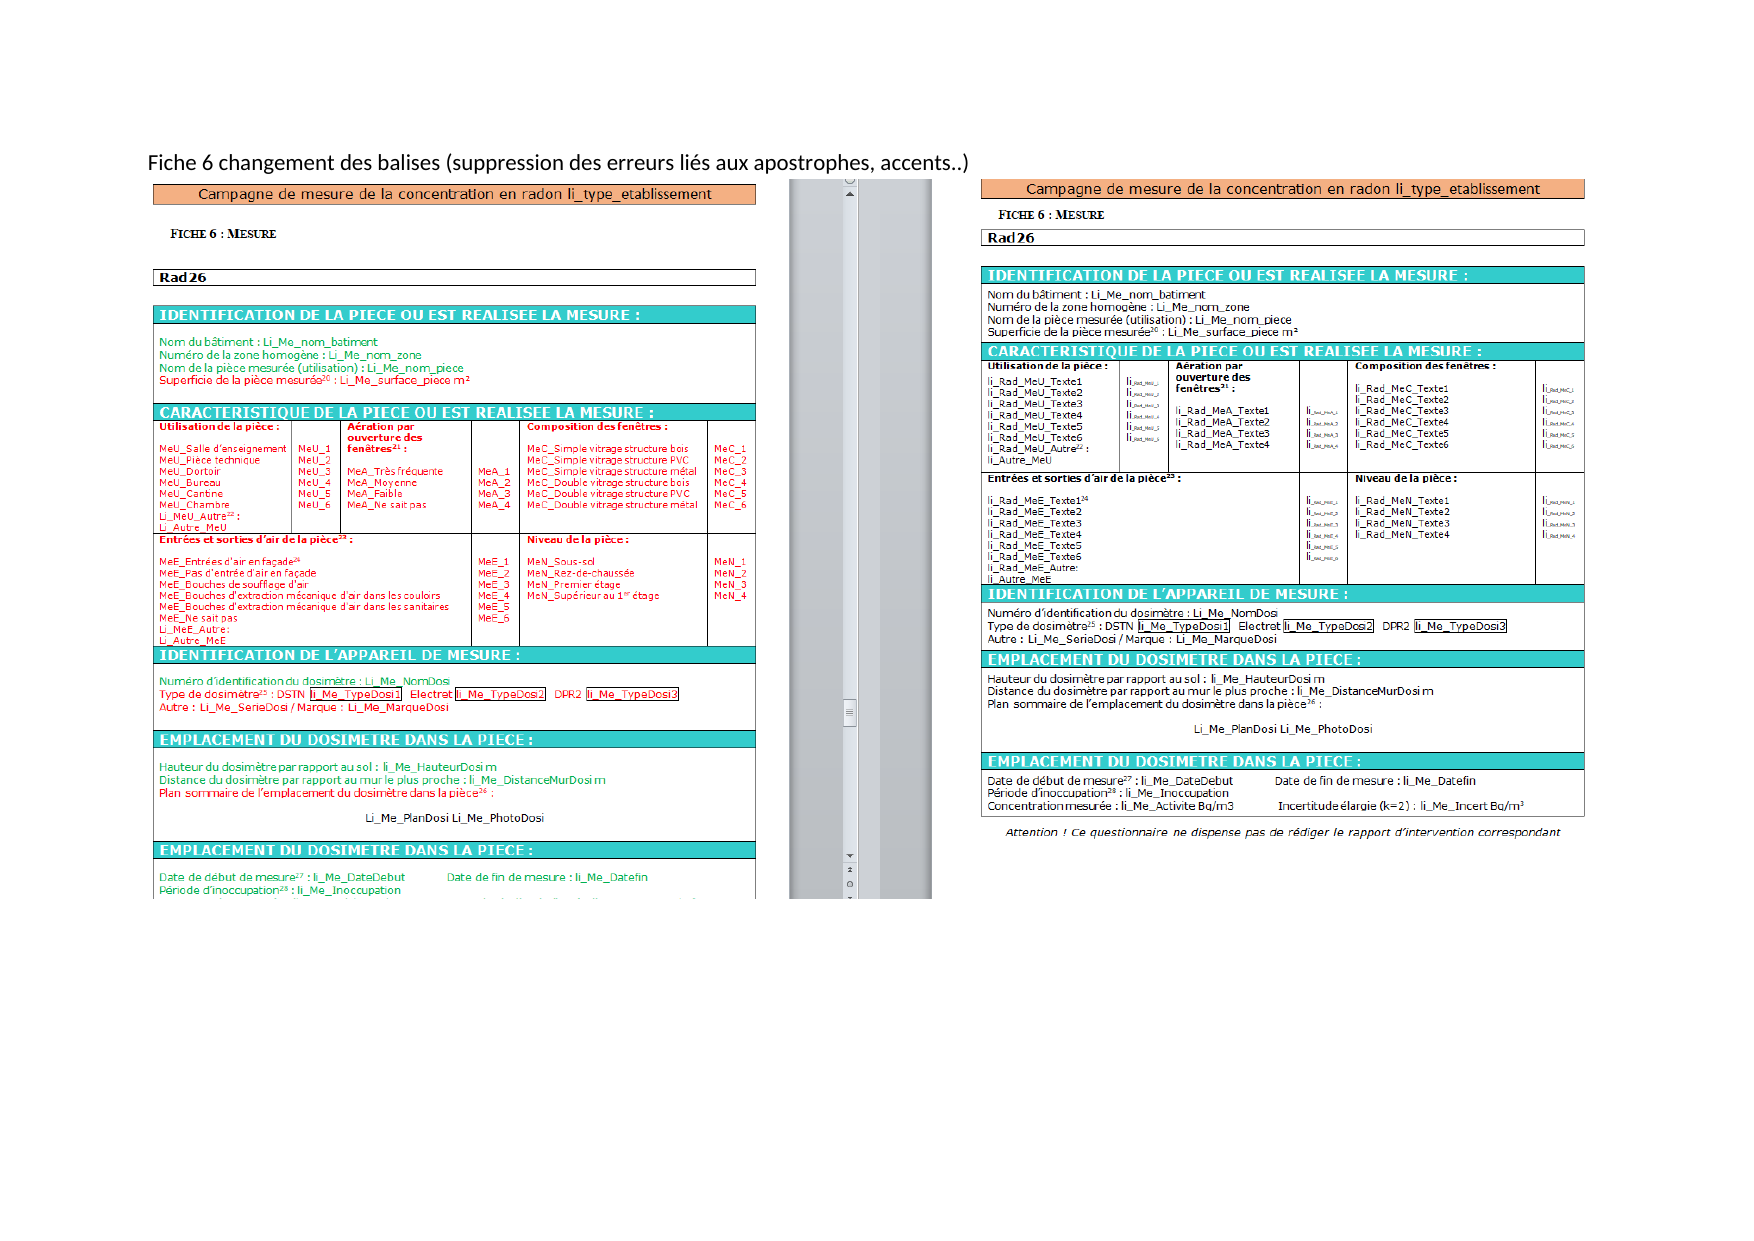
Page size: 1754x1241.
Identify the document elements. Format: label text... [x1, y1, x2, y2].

picture [147, 179, 1597, 899]
